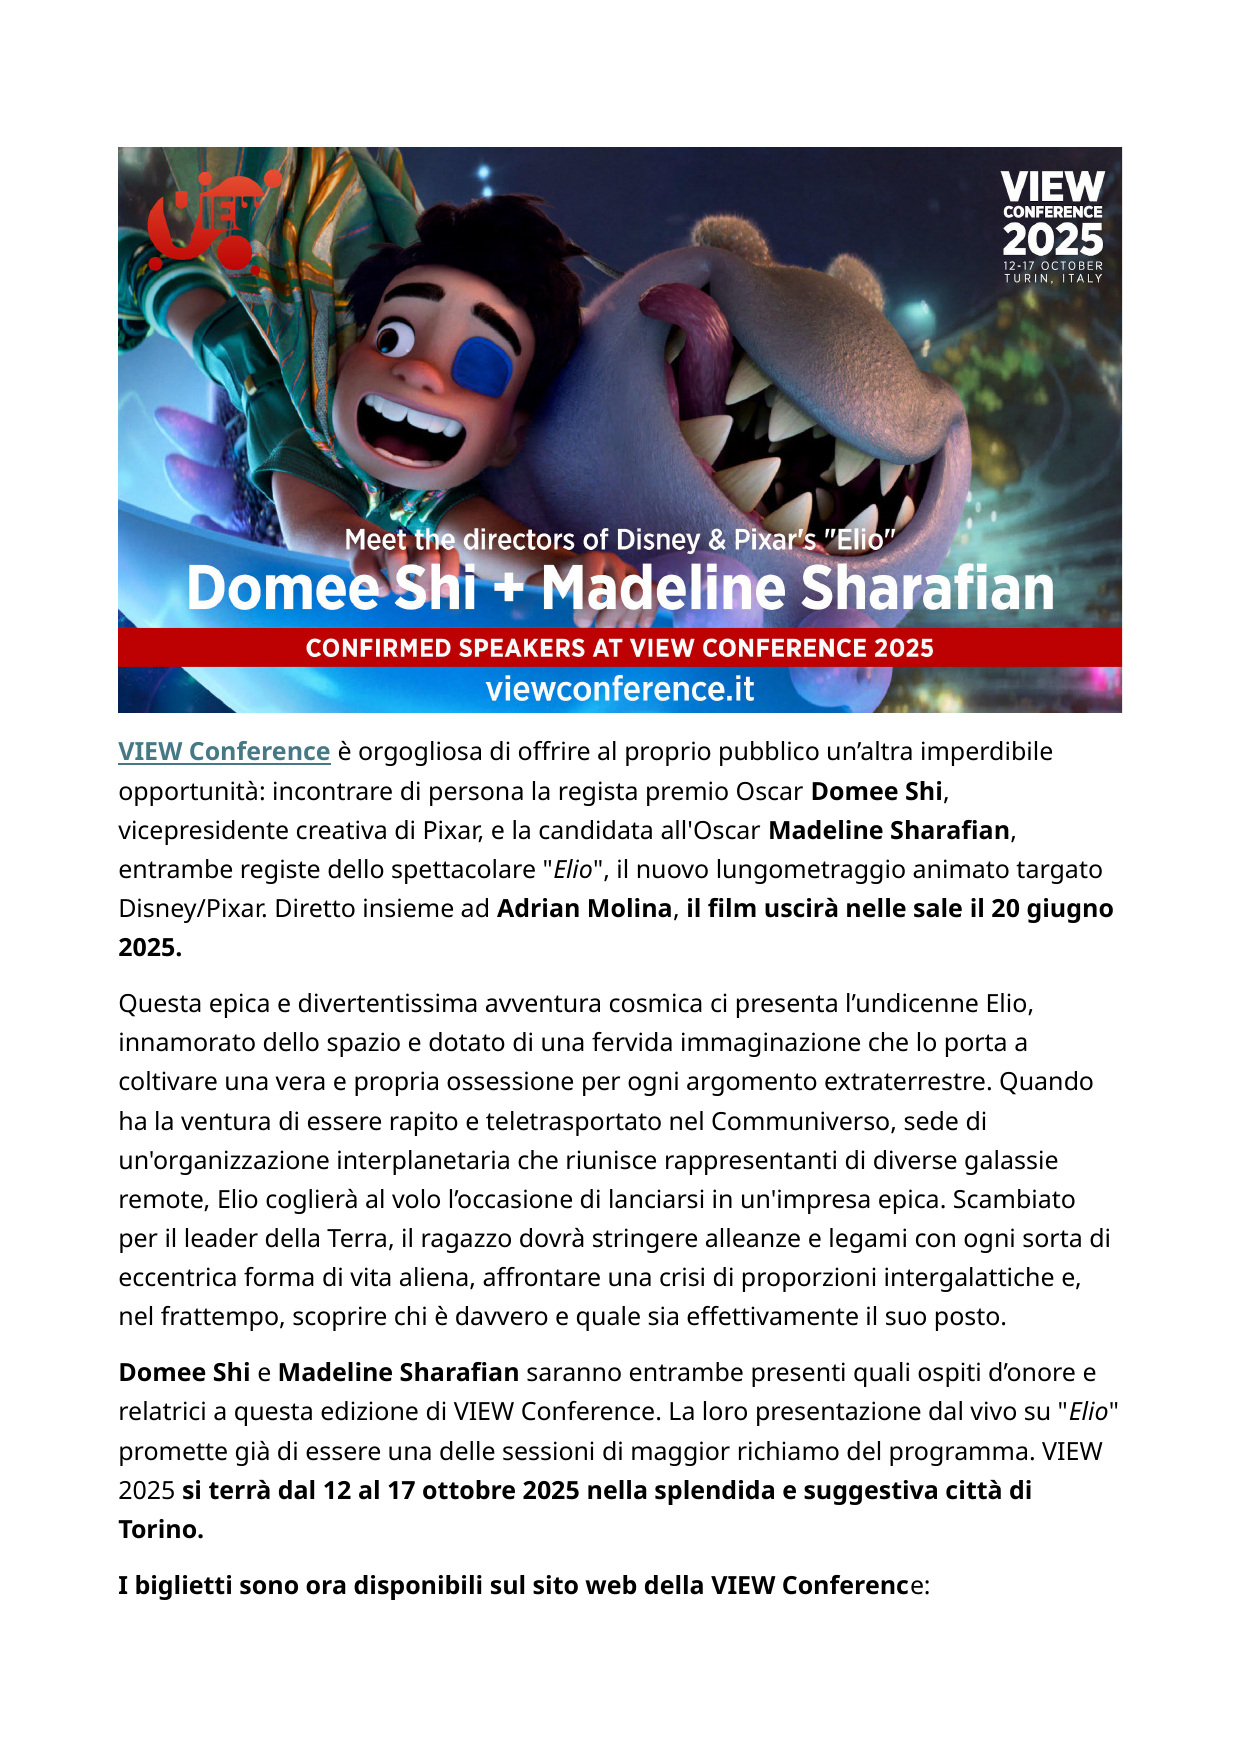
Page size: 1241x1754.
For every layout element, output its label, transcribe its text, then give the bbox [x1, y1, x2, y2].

text Domee Shi e Madeline Sharafian saranno entrambe presenti quali ospiti d’onore e relatrici a questa edizione di VIEW Conference. La loro presentazione dal vivo su "Elio" promette già di essere una delle sessioni di maggior richiamo del programma. VIEW 2025 si terrà dal 12 al 17 ottobre 2025 nella splendida e suggestiva città di Torino. [118, 1355, 1122, 1546]
text Questa epica e divertentissima avventura cosmica ci presenta l’undicenne Elio, innamorato dello spazio e dotato di una fervida immaginazione che lo porta a coltivare una vera e propria ossessione per ogni argomento extraterrestre. Quando ha la ventura di essere rapito e teletrasportato nel Communiverso, sede di un'organizzazione interplanetaria che riunisce rappresentanti di diverse galassie remote, Elio coglierà al volo l’occasione di lanciarsi in un'impresa epica. Scambiato per il leader della Terra, il ragazzo dovrà stringere alleanze e legami con ogni sorta di eccentrica forma di vita aliena, affrontare una crisi di proporzioni intergalattiche e, nel frattempo, scoprire chi è davvero e quale sia effettivamente il suo posto. [118, 986, 1122, 1333]
text VIEW Conference è orgogliosa di offrire al proprio pubblico un’altra imperdibile opportunità: incontrare di persona la regista premio Oscar Domee Shi, vicepresidente creativa di Pixar, e la candidata all'Oscar Madeline Sharafian, entrambe registe dello spettacolare "Elio", il nuovo lungometraggio animato targato Disney/Pixar. Diretto insieme ad Adrian Molina, il film uscirà nelle sale il 20 giugno 2025. [118, 734, 1122, 964]
text I biglietti sono ora disponibili sul sito web della VIEW Conference: [118, 1567, 1122, 1601]
picture [118, 147, 1123, 713]
